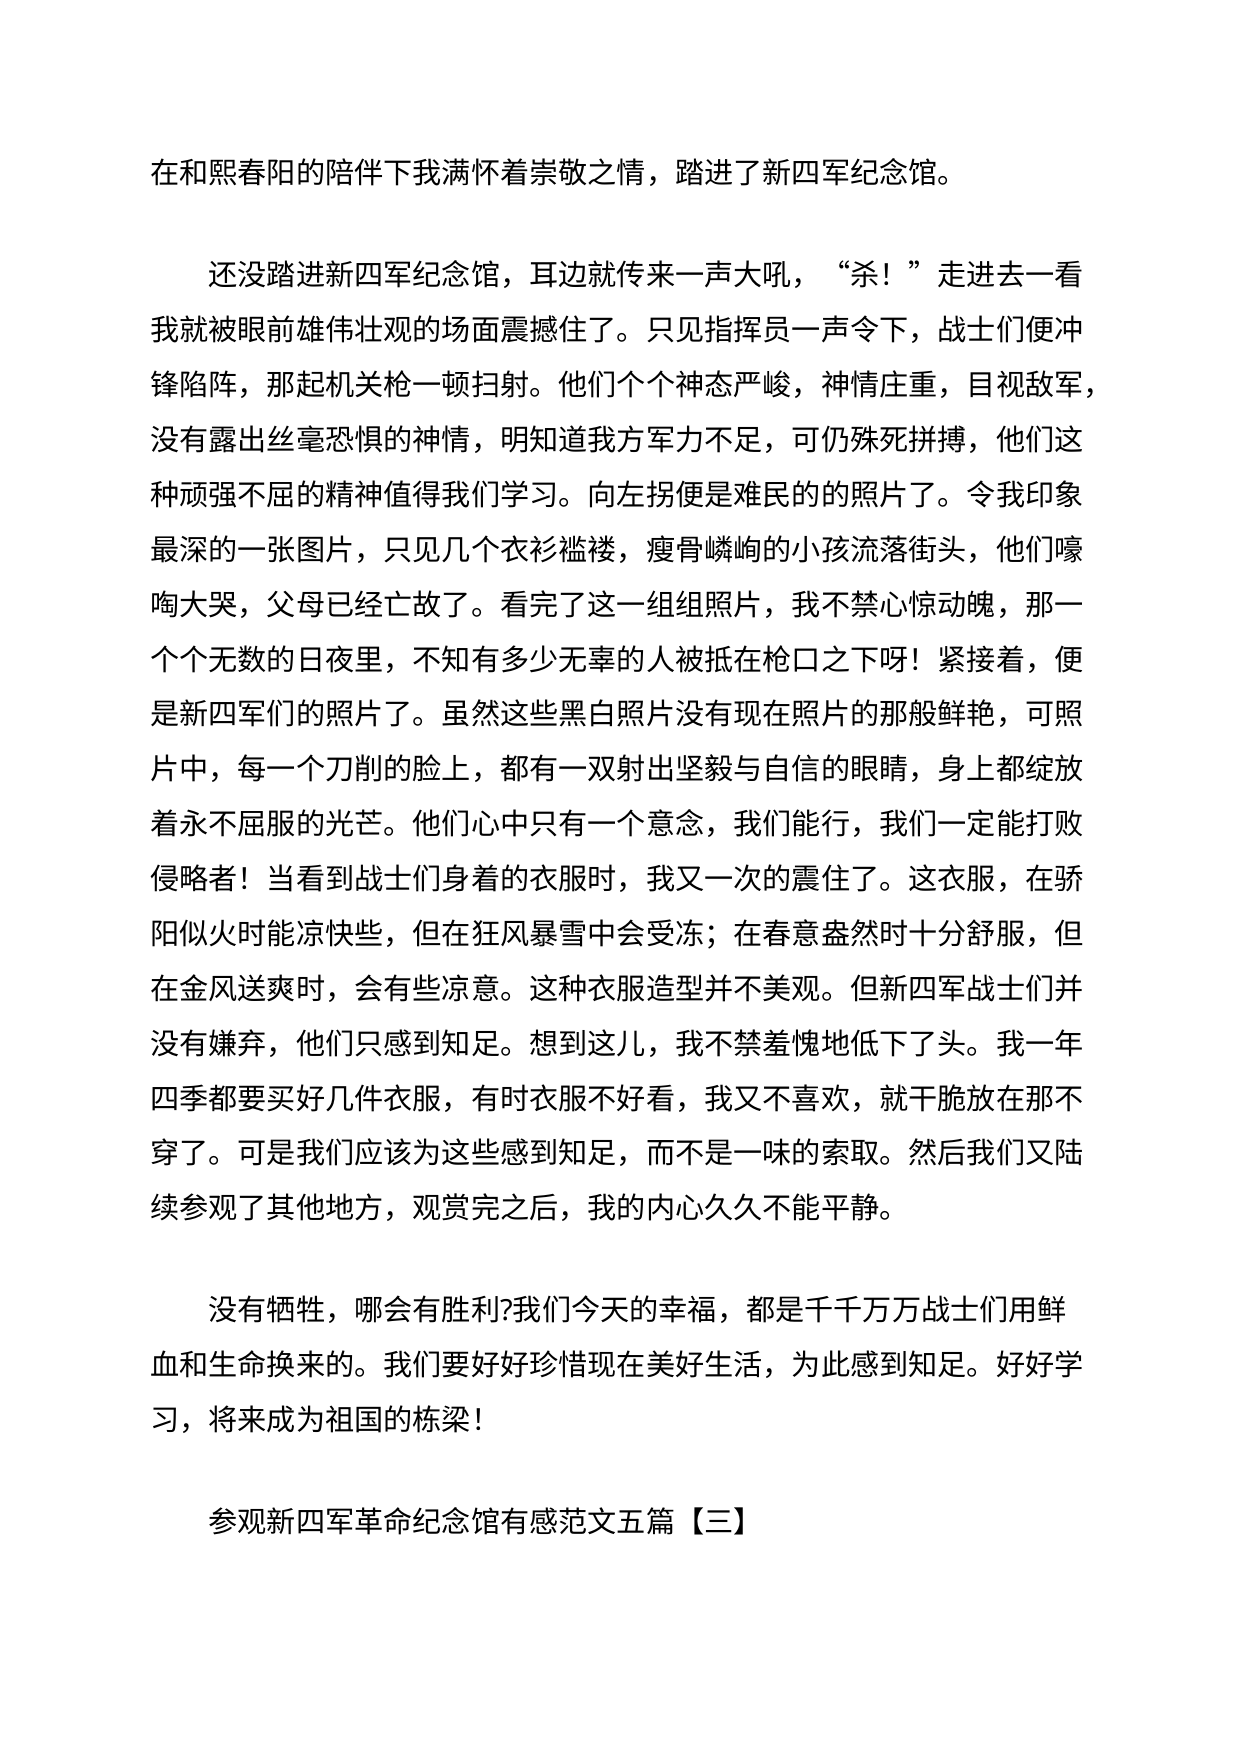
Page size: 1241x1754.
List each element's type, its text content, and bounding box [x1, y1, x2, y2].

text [150, 150, 1090, 192]
text 还没踏进新四军纪念馆，耳边就传来一声大吼，“杀！”走进去一看我就被眼前雄伟壮观的场面震撼住了。只见指挥员一声令下，战士们便冲锋陷阵，那起机关枪一顿扫射。他们个个神态严峻，神情庄重，目视敌军，没有露出丝毫恐惧的神情，明知道我方军力不足，可仍殊死拼搏，他们这种顽强不屈的精神值得我们学习。向左拐便是难民的的照片了。令我印象最深的一张图片，只见几个衣衫褴褛，瘦骨嶙峋的小孩流落街头，他们嚎啕大哭，父母已经亡故了。看完了这一组组照片，我不禁心惊动魄，那一个个无数的日夜里，不知有多少无辜的人被抵在枪口之下呀！紧接着，便是新四军们的照片了。虽然这些黑白照片没有现在照片的那般鲜艳，可照片中，每一个刀削的脸上，都有一双射出坚毅与自信的眼睛，身上都绽放着永不屈服的光芒。他们心中只有一个意念，我们能行，我们一定能打败侵略者！当看到战士们身着的衣服时，我又一次的震住了。这衣服，在骄阳似火时能凉快些，但在狂风暴雪中会受冻；在春意盎然时十分舒服，但在金风送爽时，会有些凉意。这种衣服造型并不美观。但新四军战士们并没有嫌弃，他们只感到知足。想到这儿，我不禁羞愧地低下了头。我一年四季都要买好几件衣服，有时衣服不好看，我又不喜欢，就干脆放在那不穿了。可是我们应该为这些感到知足，而不是一味的索取。然后我们又陆续参观了其他地方，观赏完之后，我的内心久久不能平静。 [150, 252, 1090, 1227]
text 参观新四军革命纪念馆有感范文五篇【三】 [150, 1498, 1090, 1541]
text 没有牺牲，哪会有胜利?我们今天的幸福，都是千千万万战士们用鲜血和生命换来的。我们要好好珍惜现在美好生活，为此感到知足。好好学习，将来成为祖国的栋梁！ [150, 1287, 1090, 1439]
